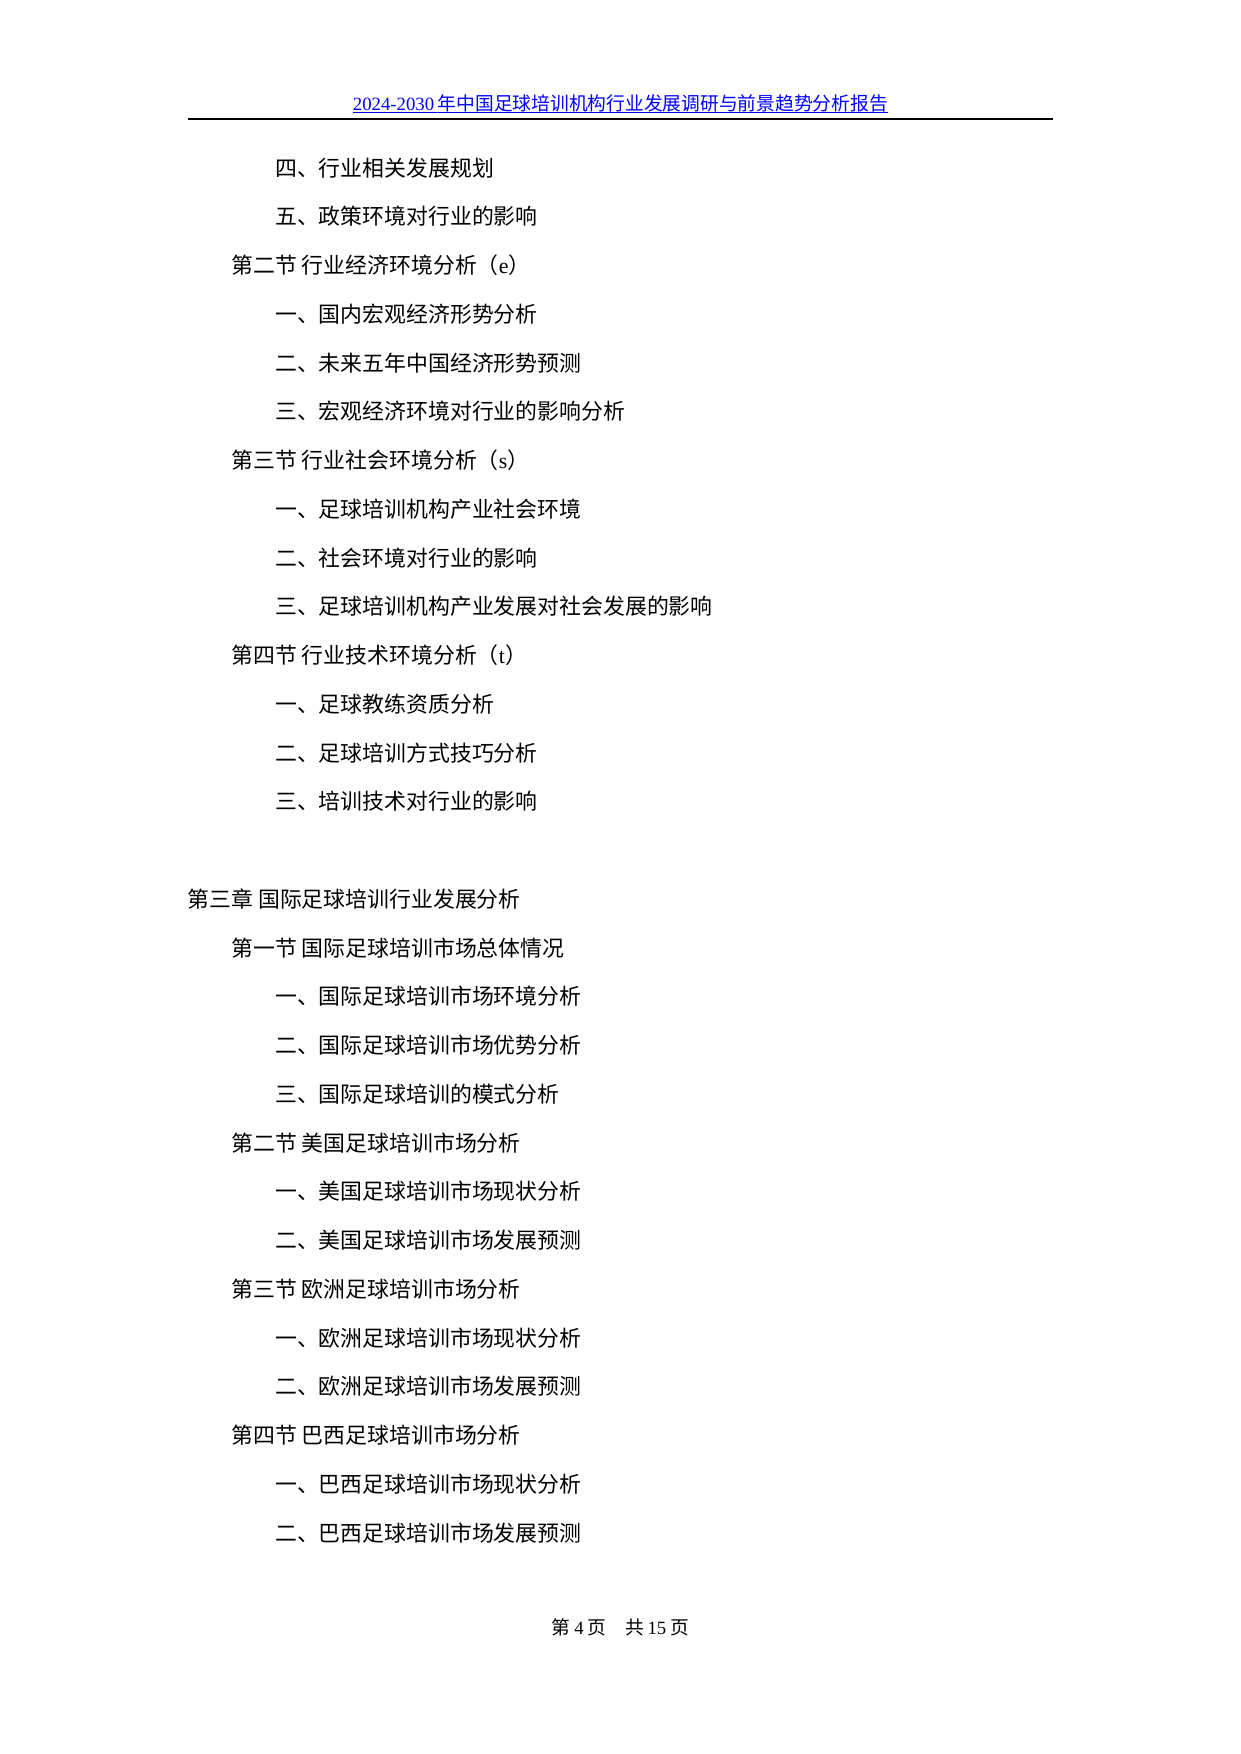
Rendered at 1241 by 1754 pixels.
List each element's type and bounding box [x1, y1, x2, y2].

text [187, 150, 1053, 1548]
